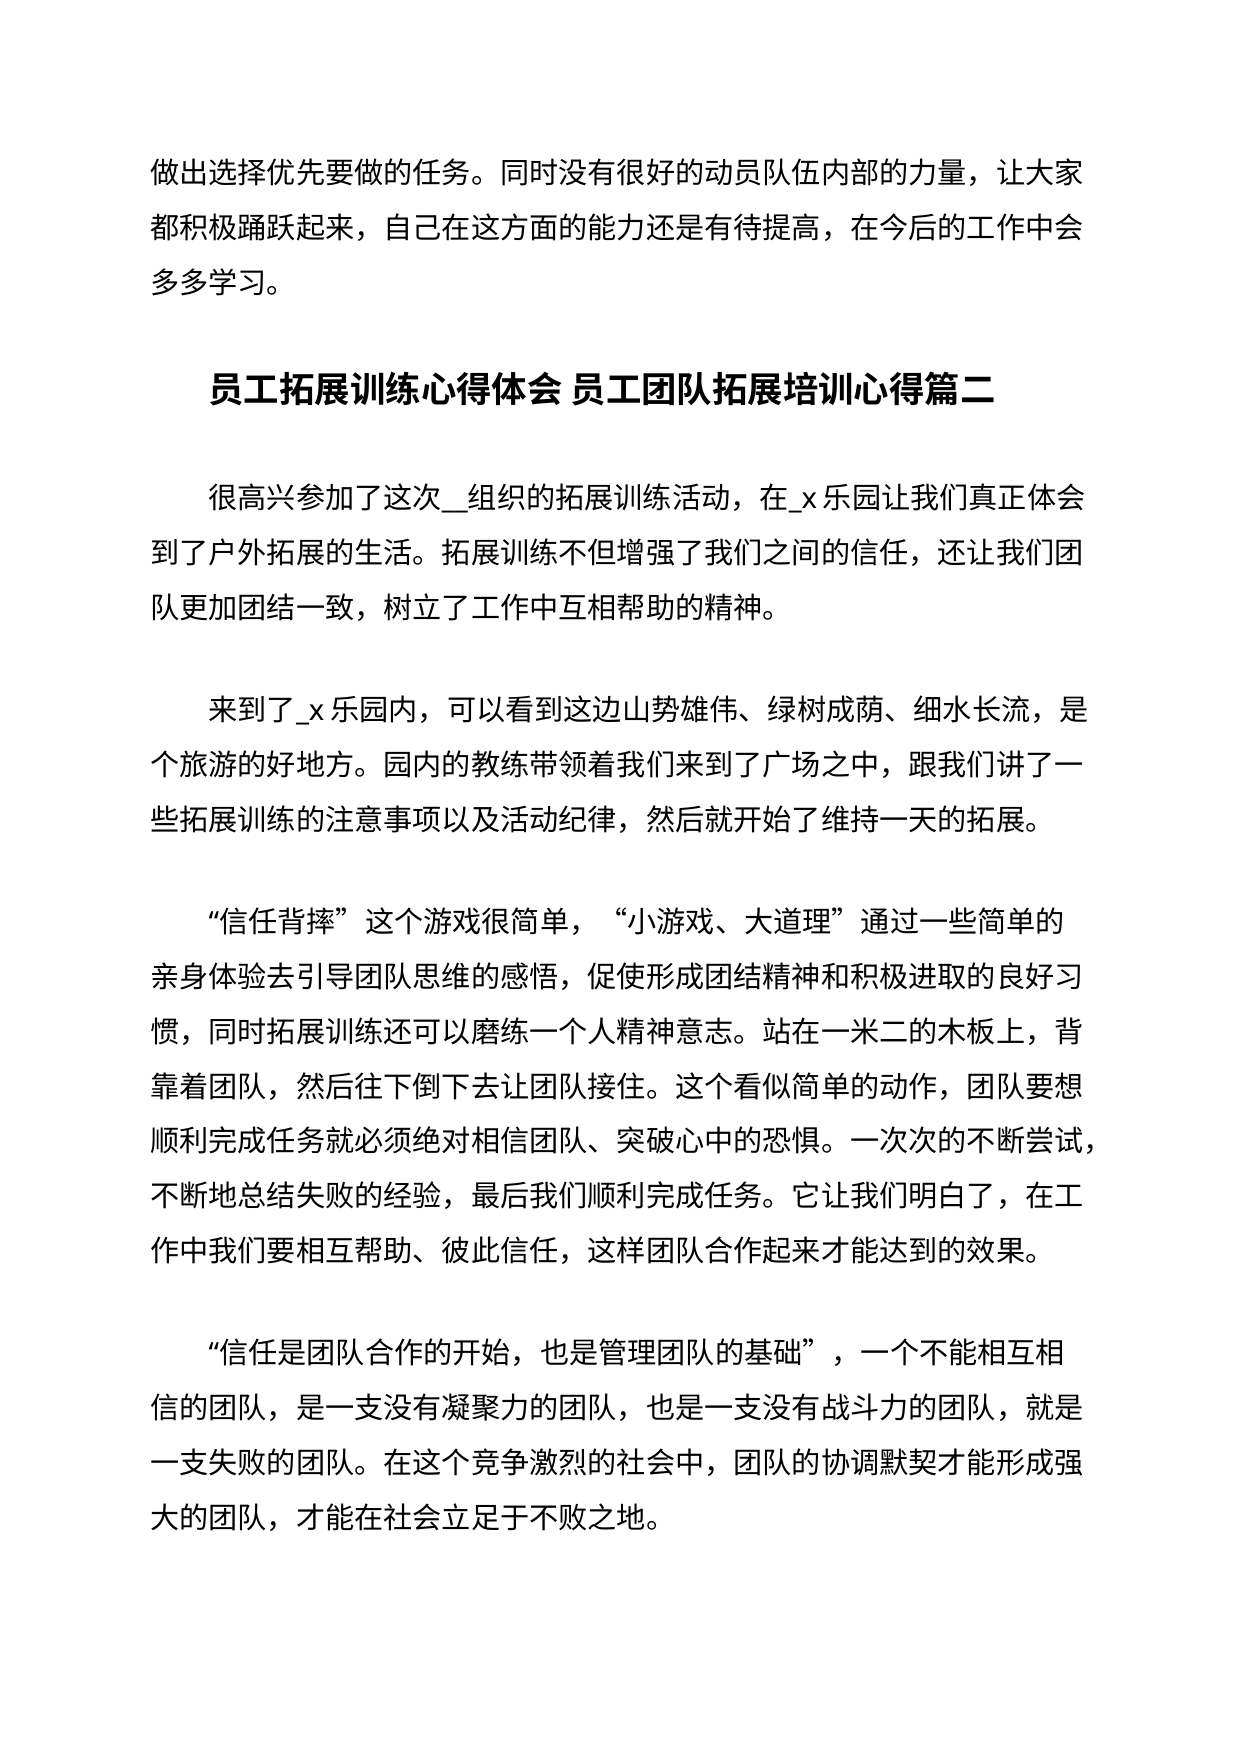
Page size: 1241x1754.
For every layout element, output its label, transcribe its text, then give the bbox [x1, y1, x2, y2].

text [150, 150, 1090, 302]
text 员工拓展训练心得体会 员工团队拓展培训心得篇二 [150, 362, 1090, 413]
text “信任背摔”这个游戏很简单，“小游戏、大道理”通过一些简单的亲身体验去引导团队思维的感悟，促使形成团结精神和积极进取的良好习惯，同时拓展训练还可以磨练一个人精神意志。站在一米二的木板上，背靠着团队，然后往下倒下去让团队接住。这个看似简单的动作，团队要想顺利完成任务就必须绝对相信团队、突破心中的恐惧。一次次的不断尝试，不断地总结失败的经验，最后我们顺利完成任务。它让我们明白了，在工作中我们要相互帮助、彼此信任，这样团队合作起来才能达到的效果。 [150, 898, 1090, 1270]
text 很高兴参加了这次__组织的拓展训练活动，在_x乐园让我们真正体会到了户外拓展的生活。拓展训练不但增强了我们之间的信任，还让我们团队更加团结一致，树立了工作中互相帮助的精神。 [150, 475, 1090, 627]
text “信任是团队合作的开始，也是管理团队的基础”，一个不能相互相信的团队，是一支没有凝聚力的团队，也是一支没有战斗力的团队，就是一支失败的团队。在这个竞争激烈的社会中，团队的协调默契才能形成强大的团队，才能在社会立足于不败之地。 [150, 1329, 1090, 1537]
text 来到了_x乐园内，可以看到这边山势雄伟、绿树成荫、细水长流，是个旅游的好地方。园内的教练带领着我们来到了广场之中，跟我们讲了一些拓展训练的注意事项以及活动纪律，然后就开始了维持一天的拓展。 [150, 687, 1090, 839]
